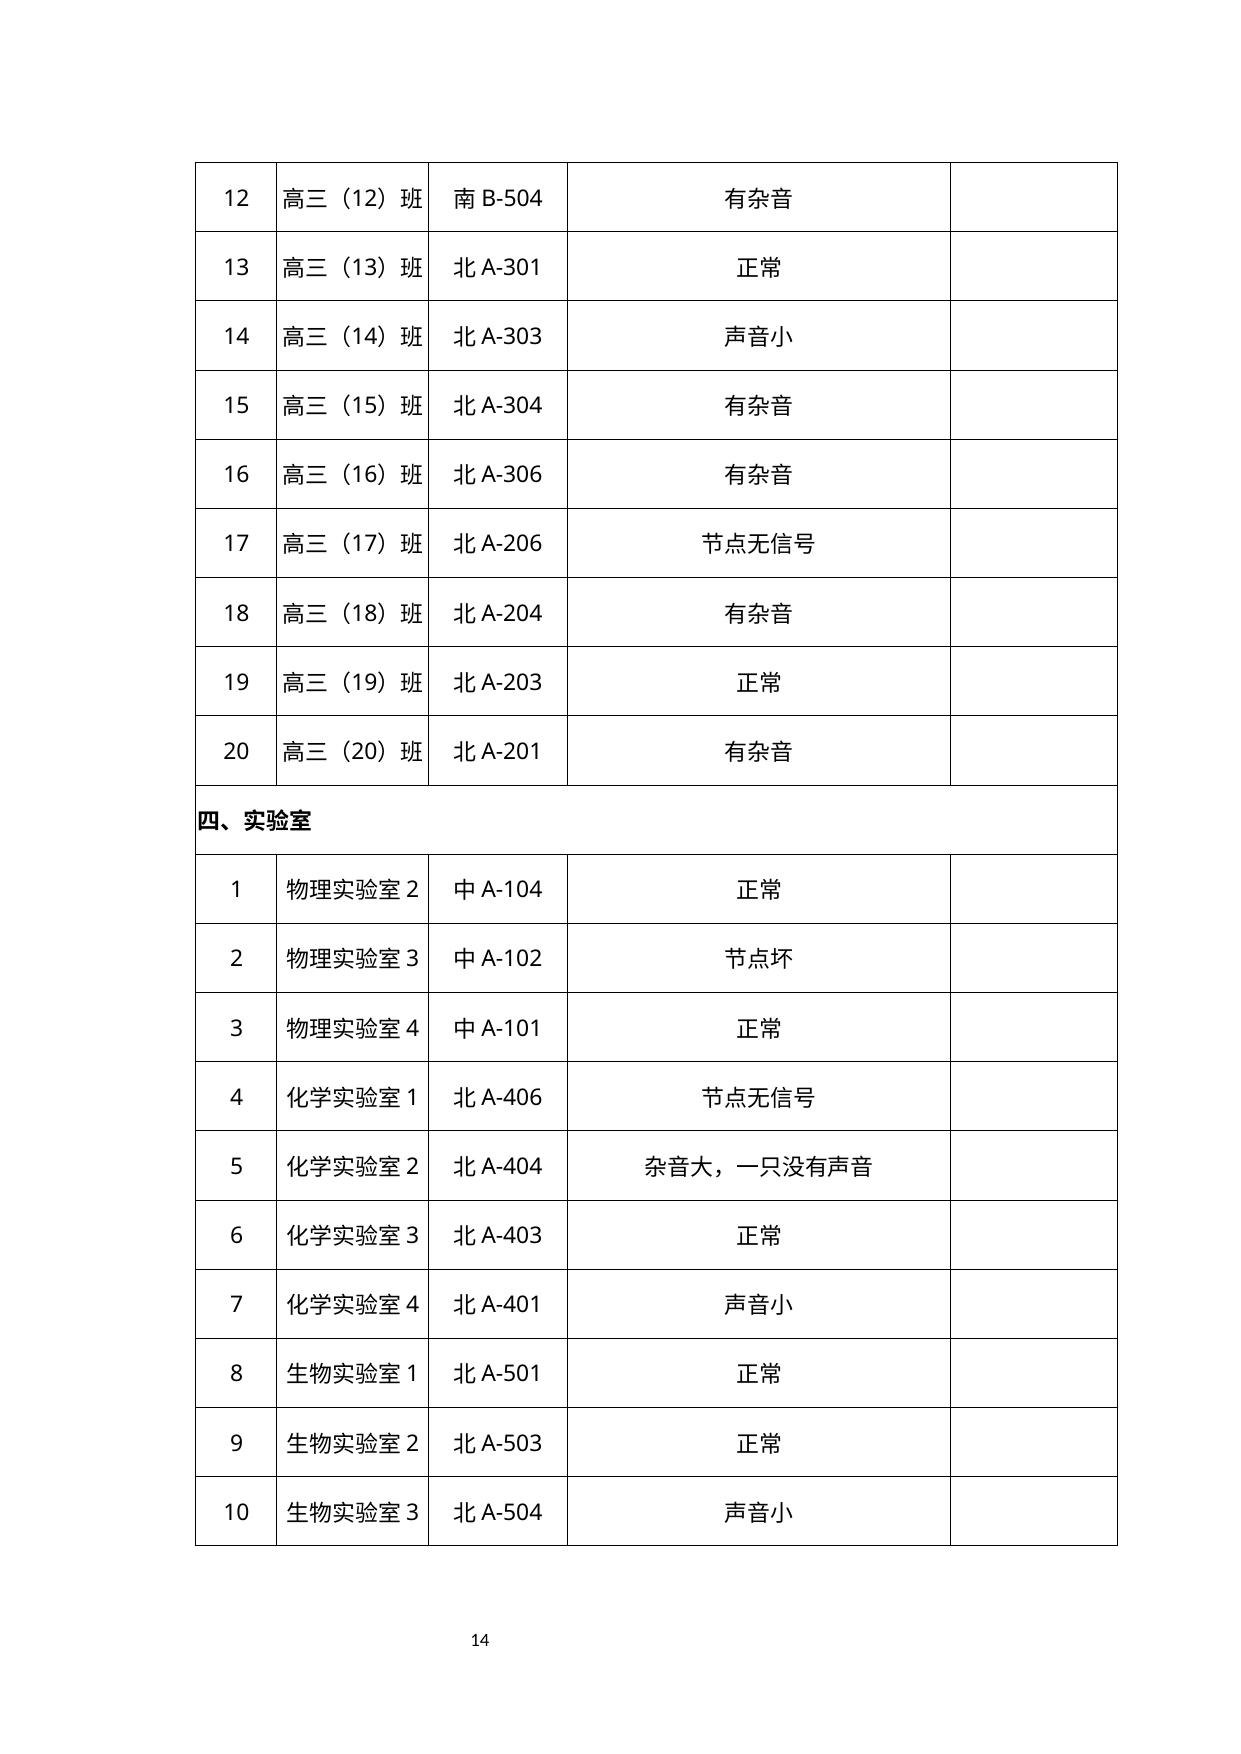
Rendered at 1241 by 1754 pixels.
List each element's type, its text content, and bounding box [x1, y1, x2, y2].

table_cell 高三（12）班 [277, 163, 428, 231]
table_cell 北A-504 [429, 1477, 567, 1545]
table_cell 化学实验室1 [277, 1062, 428, 1130]
table_cell 高三（13）班 [277, 232, 428, 300]
table_cell 正常 [568, 993, 950, 1061]
table_cell 6 [196, 1201, 276, 1269]
table_cell 16 [196, 440, 276, 508]
table_cell [951, 232, 1117, 300]
table_cell 节点坏 [568, 924, 950, 992]
table_cell 高三（18）班 [277, 578, 428, 646]
table_cell [951, 993, 1117, 1061]
table_cell 3 [196, 993, 276, 1061]
table_cell 高三（20）班 [277, 716, 428, 784]
table_cell 中A-104 [429, 855, 567, 923]
table_cell 物理实验室2 [277, 855, 428, 923]
table_cell 四、实验室 [196, 786, 1117, 854]
table_cell [951, 371, 1117, 439]
table_cell 12 [196, 163, 276, 231]
table_cell [951, 578, 1117, 646]
table_cell 9 [196, 1408, 276, 1476]
table_cell 节点无信号 [568, 509, 950, 577]
table_cell 高三（14）班 [277, 301, 428, 369]
table_cell 化学实验室2 [277, 1131, 428, 1199]
table_cell 20 [196, 716, 276, 784]
table_cell 中A-101 [429, 993, 567, 1061]
table_cell 有杂音 [568, 578, 950, 646]
table_cell 节点无信号 [568, 1062, 950, 1130]
table_cell 7 [196, 1270, 276, 1338]
table_cell 北A-201 [429, 716, 567, 784]
table_cell 18 [196, 578, 276, 646]
table_cell 正常 [568, 647, 950, 715]
table_cell 北A-301 [429, 232, 567, 300]
table_cell 北A-403 [429, 1201, 567, 1269]
table_cell 高三（19）班 [277, 647, 428, 715]
table_cell 生物实验室2 [277, 1408, 428, 1476]
table_cell [951, 1062, 1117, 1130]
table_cell 声音小 [568, 1477, 950, 1545]
table_cell 10 [196, 1477, 276, 1545]
table_cell [951, 1270, 1117, 1338]
table_cell 化学实验室3 [277, 1201, 428, 1269]
table_cell 物理实验室4 [277, 993, 428, 1061]
table_cell 有杂音 [568, 440, 950, 508]
table_cell 14 [196, 301, 276, 369]
table_cell 化学实验室4 [277, 1270, 428, 1338]
table_cell 高三（16）班 [277, 440, 428, 508]
table_cell 正常 [568, 1408, 950, 1476]
table_cell [951, 1131, 1117, 1199]
table_cell 13 [196, 232, 276, 300]
table_cell [951, 163, 1117, 231]
table_cell 声音小 [568, 1270, 950, 1338]
table_cell 有杂音 [568, 716, 950, 784]
table_cell [951, 509, 1117, 577]
table_cell 北A-304 [429, 371, 567, 439]
table_cell 声音小 [568, 301, 950, 369]
table_cell 正常 [568, 855, 950, 923]
table_cell 北A-306 [429, 440, 567, 508]
table_cell 北A-203 [429, 647, 567, 715]
table_cell 南B-504 [429, 163, 567, 231]
table_cell 北A-501 [429, 1339, 567, 1407]
table_cell 生物实验室1 [277, 1339, 428, 1407]
table_cell [951, 1339, 1117, 1407]
table_cell 北A-206 [429, 509, 567, 577]
table_cell 17 [196, 509, 276, 577]
table_cell 2 [196, 924, 276, 992]
table_cell 5 [196, 1131, 276, 1199]
table_cell 高三（17）班 [277, 509, 428, 577]
table_cell 北A-204 [429, 578, 567, 646]
table_cell [951, 647, 1117, 715]
table_cell 生物实验室3 [277, 1477, 428, 1545]
table_cell [951, 855, 1117, 923]
table_cell 15 [196, 371, 276, 439]
table_cell 8 [196, 1339, 276, 1407]
table_cell 19 [196, 647, 276, 715]
table_cell [951, 1201, 1117, 1269]
table_cell [951, 1477, 1117, 1545]
table_cell 正常 [568, 1201, 950, 1269]
table_cell [951, 301, 1117, 369]
table_cell 杂音大，一只没有声音 [568, 1131, 950, 1199]
table_cell [951, 716, 1117, 784]
table_cell 北A-406 [429, 1062, 567, 1130]
table_cell 有杂音 [568, 371, 950, 439]
table_cell 4 [196, 1062, 276, 1130]
table_cell [951, 1408, 1117, 1476]
table_cell 北A-404 [429, 1131, 567, 1199]
table_cell 1 [196, 855, 276, 923]
table_cell 高三（15）班 [277, 371, 428, 439]
table_cell 中A-102 [429, 924, 567, 992]
table_cell [951, 440, 1117, 508]
table_cell 北A-503 [429, 1408, 567, 1476]
table_cell 北A-401 [429, 1270, 567, 1338]
table_cell 北A-303 [429, 301, 567, 369]
table_cell 正常 [568, 232, 950, 300]
table_cell 有杂音 [568, 163, 950, 231]
table_cell 正常 [568, 1339, 950, 1407]
table_cell [951, 924, 1117, 992]
table_cell 物理实验室3 [277, 924, 428, 992]
